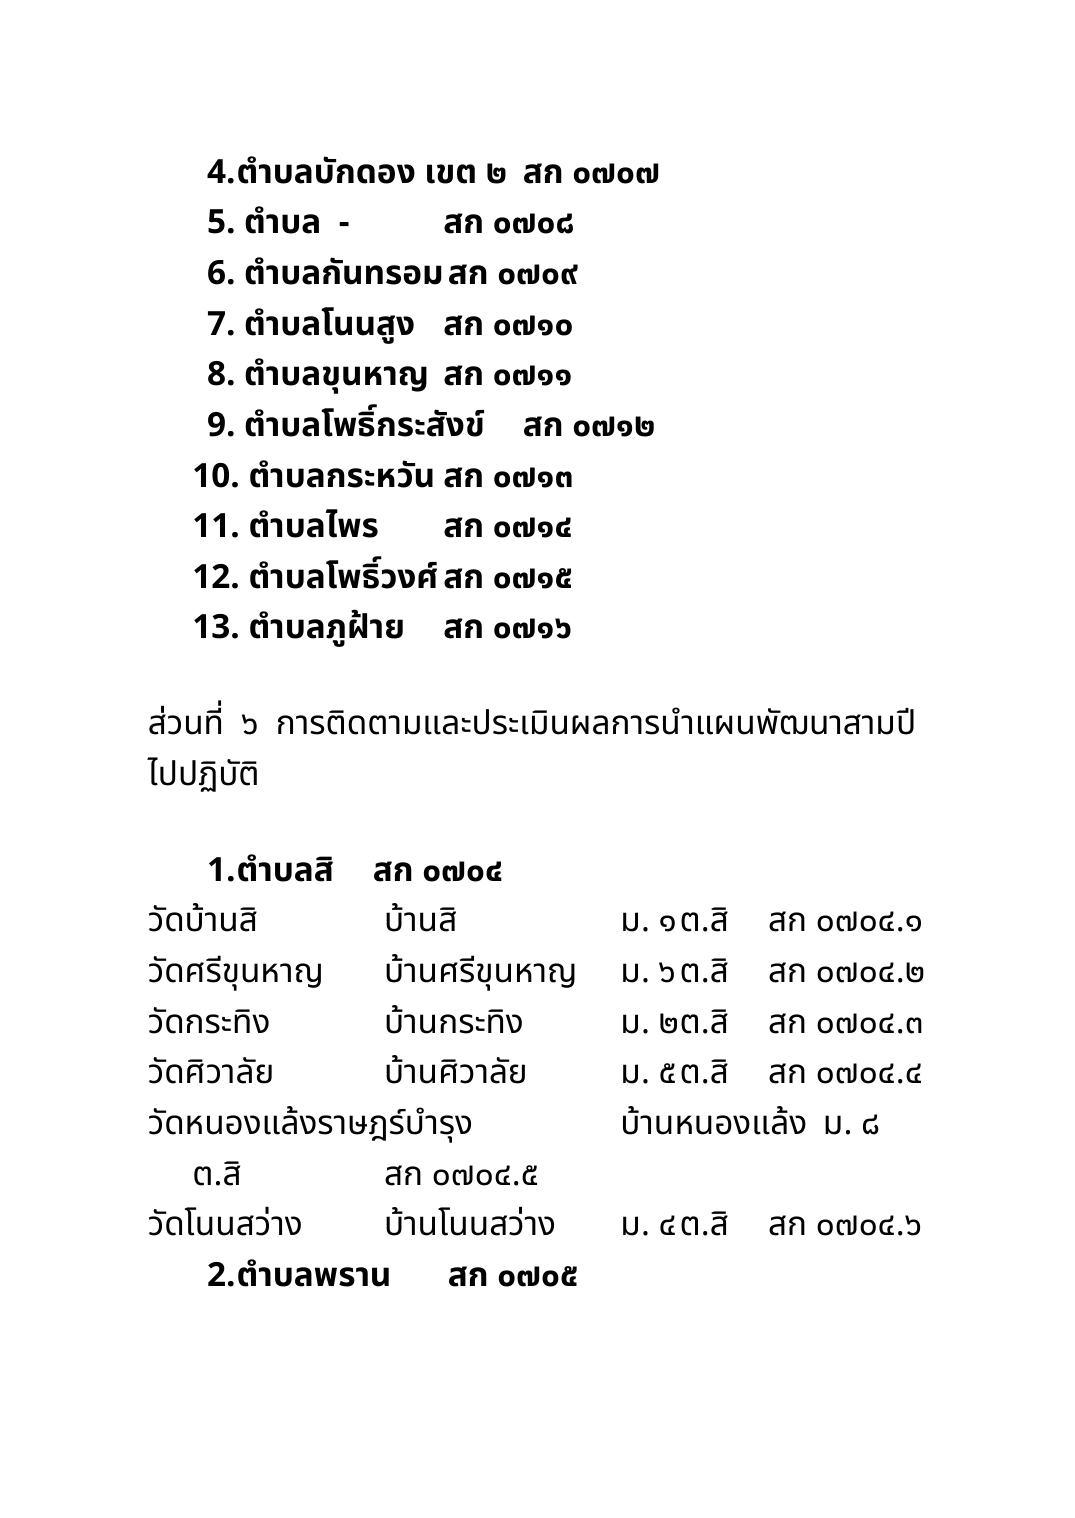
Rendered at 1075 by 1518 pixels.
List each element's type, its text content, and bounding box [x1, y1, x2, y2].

text ส่วนที่ ๖ การติดตามและประเมินผลการนำแผนพัฒนาสามปีไปปฏิบัติ [148, 699, 927, 846]
list ตำบลสิ สก ๐๗๐๔ [207, 846, 927, 896]
text วัดศิวาลัย บ้านศิวาลัย ม. ๕ ต.สิ สก ๐๗๐๔.๔ [148, 1048, 927, 1099]
text 10. ตำบลกระหวัน สก ๐๗๑๓ [148, 451, 927, 502]
list ตำบลบักดอง เขต ๒ สก ๐๗๐๗ [207, 148, 927, 198]
text วัดโนนสว่าง บ้านโนนสว่าง ม. ๔ ต.สิ สก ๐๗๐๔.๖ [148, 1200, 927, 1251]
text 13. ตำบลภูฝ้าย สก ๐๗๑๖ [148, 603, 927, 654]
text 12. ตำบลโพธิ์วงศ์ สก ๐๗๑๕ [148, 553, 927, 603]
text 6. ตำบลกันทรอม สก ๐๗๐๙ [148, 249, 927, 299]
list ตำบลพราน สก ๐๗๐๕ [207, 1251, 927, 1301]
text 8. ตำบลขุนหาญ สก ๐๗๑๑ [148, 350, 927, 401]
text 5. ตำบล - สก ๐๗๐๘ [148, 198, 927, 249]
text 11. ตำบลไพร สก ๐๗๑๔ [148, 502, 927, 553]
text วัดบ้านสิ บ้านสิ ม. ๑ ต.สิ สก ๐๗๐๔.๑ [148, 896, 927, 947]
text 9. ตำบลโพธิ์กระสังข์ สก ๐๗๑๒ [148, 401, 927, 451]
text 7. ตำบลโนนสูง สก ๐๗๑๐ [148, 299, 927, 350]
text วัดหนองแล้งราษฎร์บำรุง บ้านหนองแล้ง ม. ๘ ต.สิ สก ๐๗๐๔.๕ [148, 1099, 927, 1200]
text วัดกระทิง บ้านกระทิง ม. ๒ ต.สิ สก ๐๗๐๔.๓ [148, 997, 927, 1048]
text วัดศรีขุนหาญ บ้านศรีขุนหาญ ม. ๖ ต.สิ สก ๐๗๐๔.๒ [148, 947, 927, 997]
